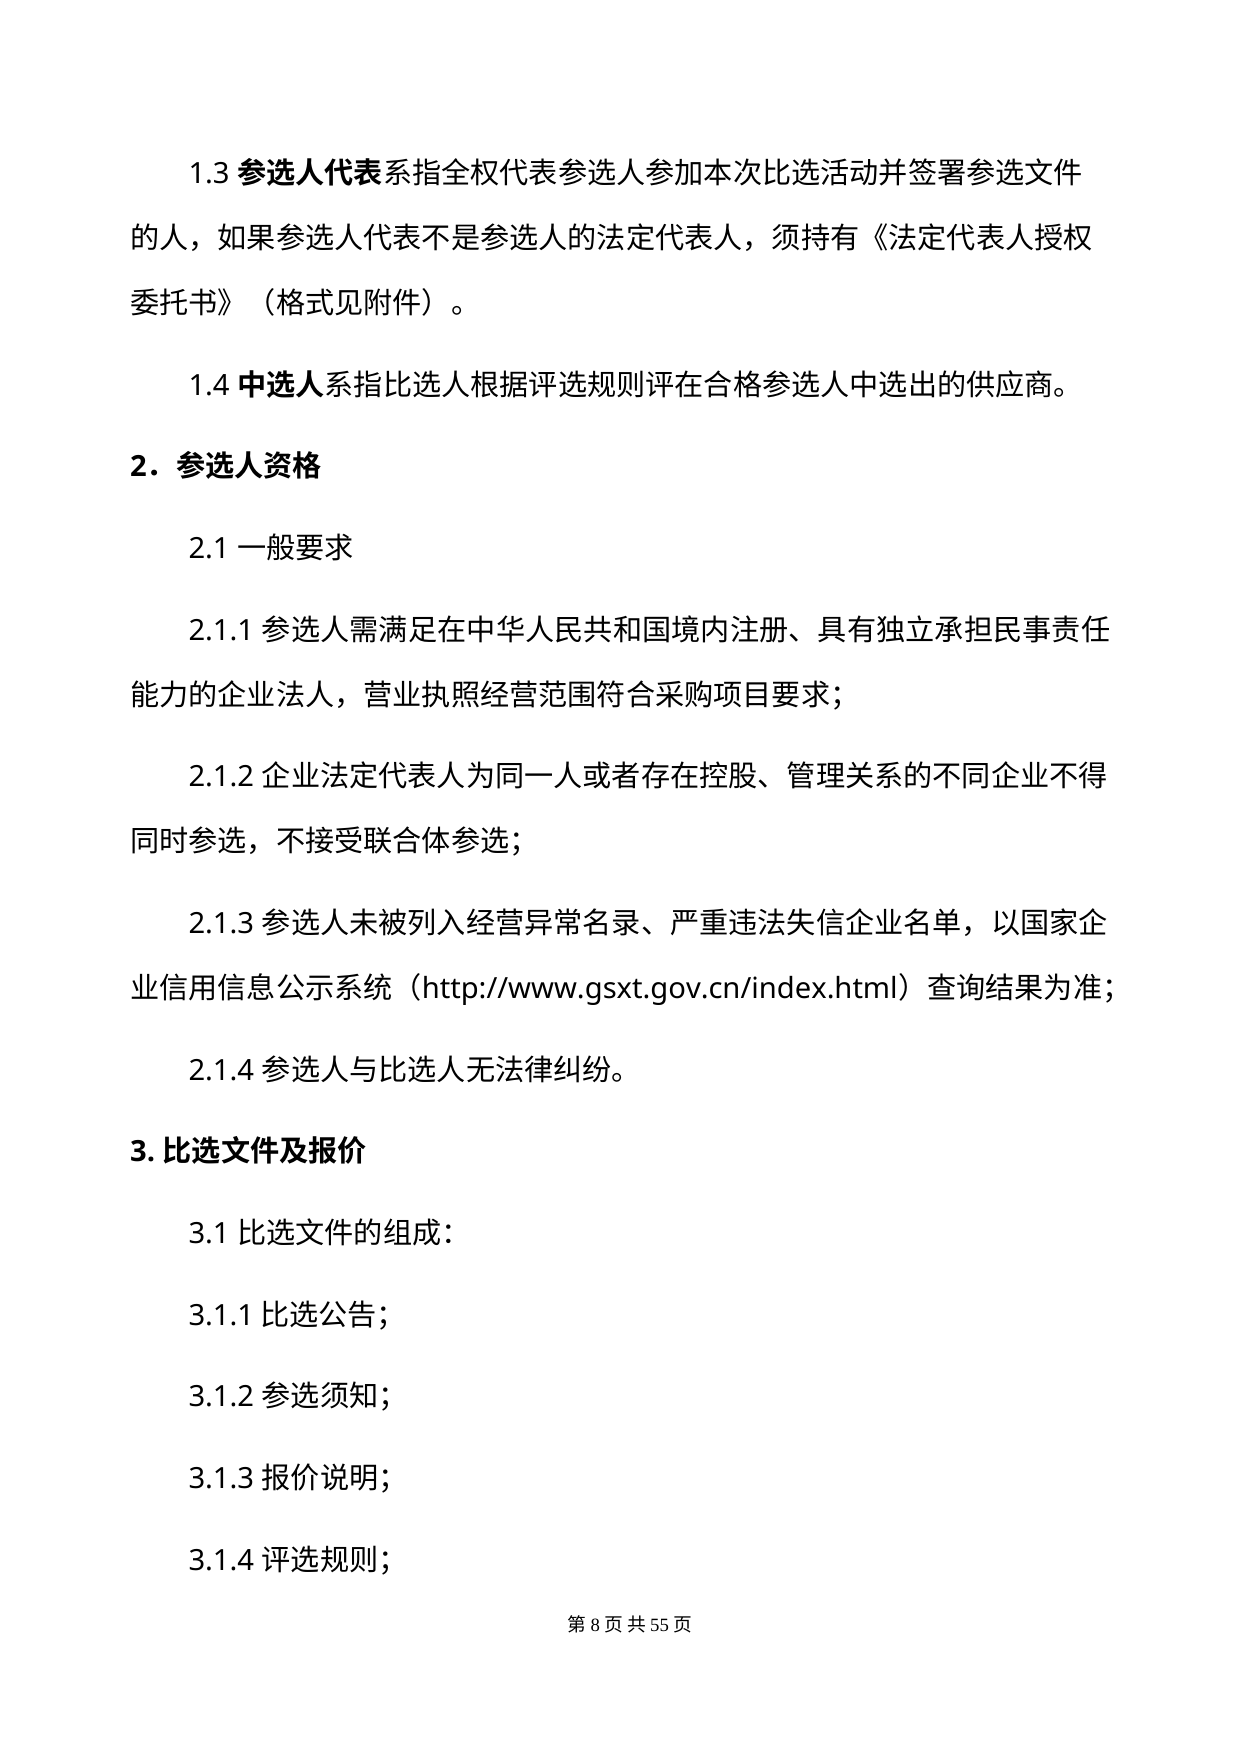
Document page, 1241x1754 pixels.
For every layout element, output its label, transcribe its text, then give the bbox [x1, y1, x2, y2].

text 3.1.1比选公告； [130, 1280, 1110, 1345]
text 2.1.1 参选人需满足在中华人民共和国境内注册、具有独立承担民事责任能力的企业法人，营业执照经营范围符合采购项目要求； [130, 595, 1110, 725]
text 1.3 参选人代表系指全权代表参选人参加本次比选活动并签署参选文件的人，如果参选人代表不是参选人的法定代表人，须持有《法定代表人授权委托书》（格式见附件）。 [130, 138, 1110, 333]
text 3. 比选文件及报价 [130, 1116, 1110, 1181]
text 3.1.4 评选规则； [130, 1525, 1110, 1590]
text 3.1.2 参选须知； [130, 1361, 1110, 1426]
text 2.1 一般要求 [130, 513, 1110, 578]
text 2．参选人资格 [130, 431, 1110, 496]
text 1.4 中选人系指比选人根据评选规则评在合格参选人中选出的供应商。 [130, 350, 1110, 415]
text 2.1.3 参选人未被列入经营异常名录、严重违法失信企业名单，以国家企业信用信息公示系统（http://www.gsxt.gov.cn/index.html）查询结果为准； [130, 888, 1110, 1018]
text 3.1 比选文件的组成： [130, 1198, 1110, 1263]
text 2.1.4 参选人与比选人无法律纠纷。 [130, 1035, 1110, 1100]
text 2.1.2 企业法定代表人为同一人或者存在控股、管理关系的不同企业不得同时参选，不接受联合体参选； [130, 741, 1110, 871]
text 3.1.3 报价说明； [130, 1443, 1110, 1508]
